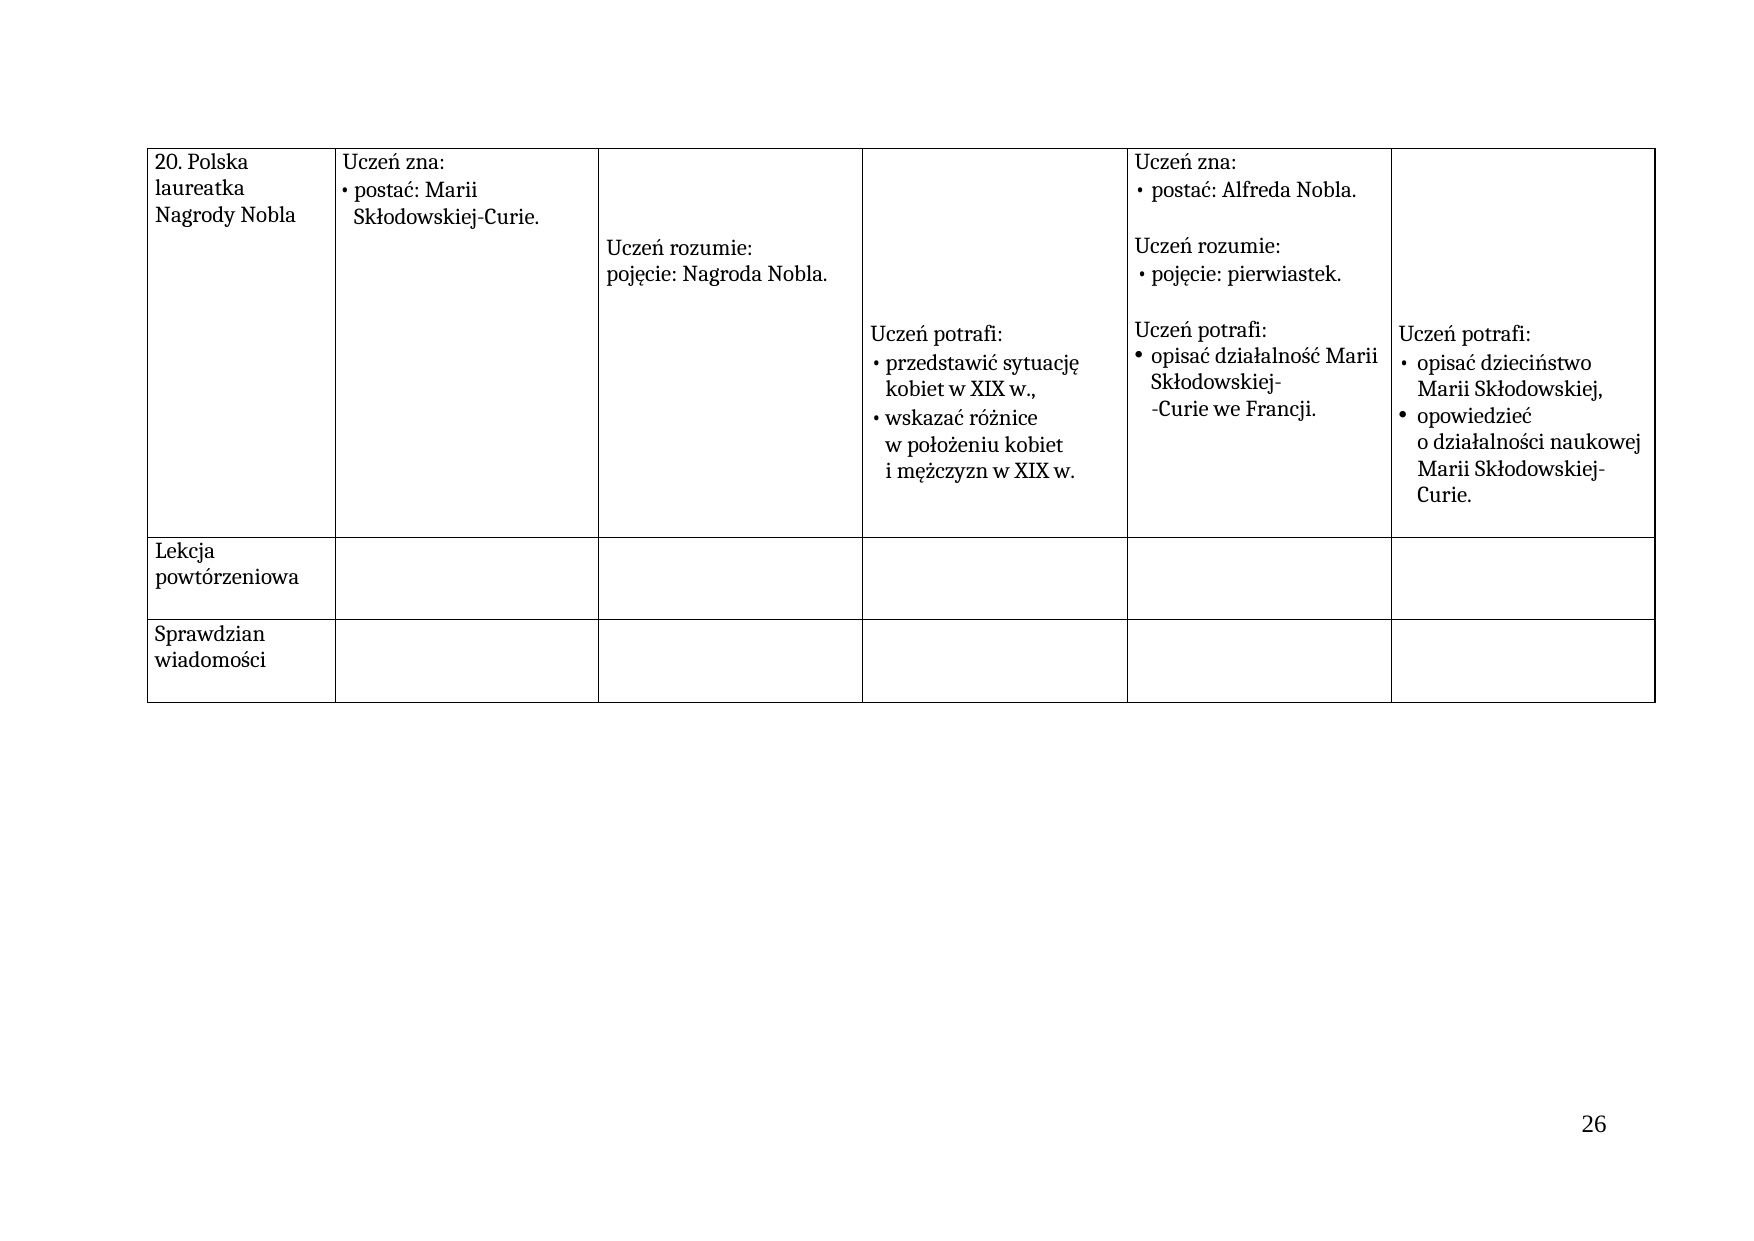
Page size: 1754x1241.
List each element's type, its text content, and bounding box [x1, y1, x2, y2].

table_header Uczeń rozumie: pojęcie: Nagroda Nobla. [599, 149, 862, 537]
table_cell [336, 538, 598, 619]
table_cell Sprawdzian wiadomości [148, 620, 335, 702]
table_header 20. Polska laureatka Nagrody Nobla [148, 149, 335, 537]
table_cell [863, 538, 1127, 619]
table_cell [1392, 538, 1654, 619]
table_cell [599, 620, 862, 702]
table_cell [1128, 620, 1391, 702]
table_header Uczeń zna: postać: Marii Skłodowskiej-Curie. [336, 149, 598, 537]
table_header Uczeń zna: postać: Alfreda Nobla. Uczeń rozumie: pojęcie: pierwiastek. Uczeń potrafi: opisać działalność Marii Skłodowskiej- -Curie we Francji. [1128, 149, 1391, 537]
table_cell [1392, 620, 1654, 702]
table_cell Lekcja powtórzeniowa [148, 538, 335, 619]
table_header Uczeń potrafi: opisać dzieciństwo Marii Skłodowskiej, opowiedzieć o działalności naukowej Marii Skłodowskiej-Curie. [1392, 149, 1654, 537]
table_cell [863, 620, 1127, 702]
table_cell [599, 538, 862, 619]
table_header Uczeń potrafi: przedstawić sytuację kobiet w XIX w., wskazać różnice w położeniu kobiet i mężczyzn w XIX w. [863, 149, 1127, 537]
table_cell [1128, 538, 1391, 619]
table_cell [336, 620, 598, 702]
